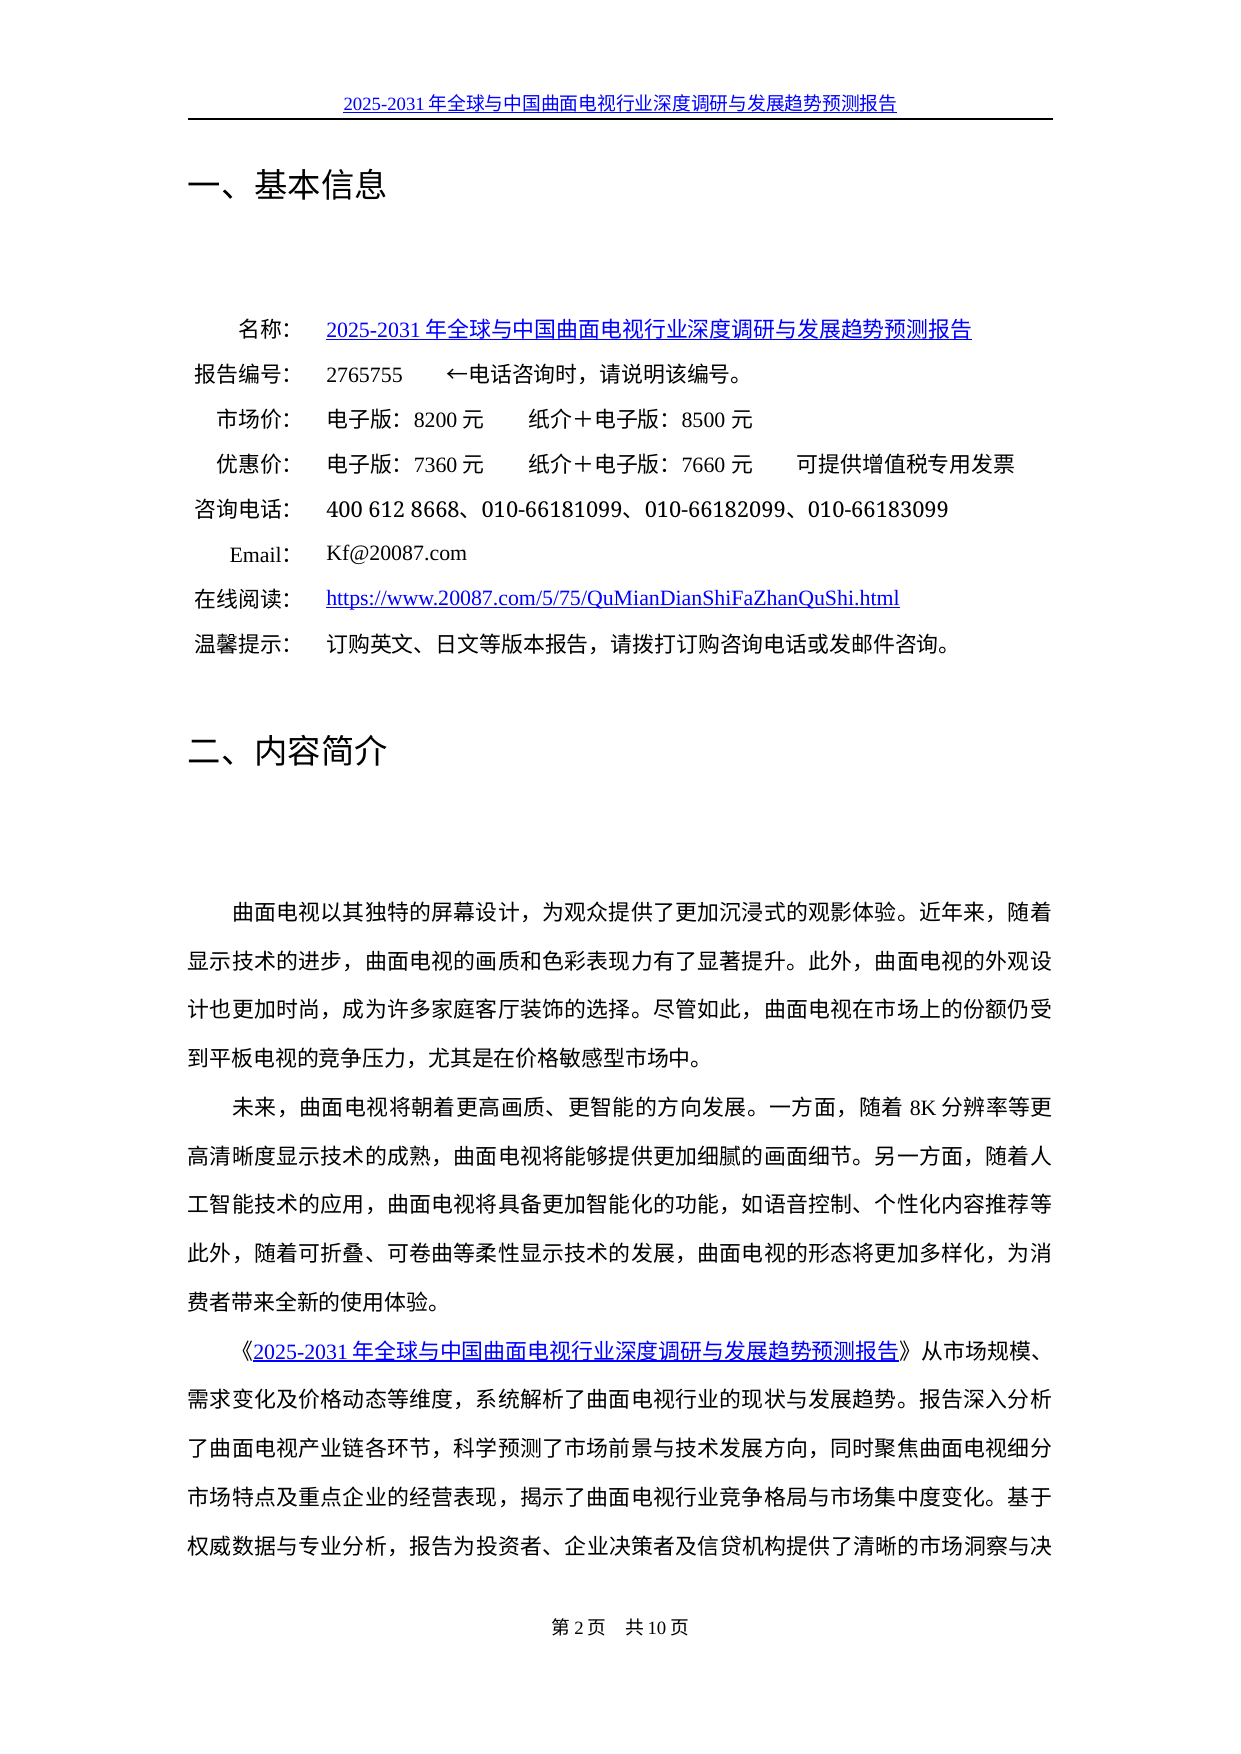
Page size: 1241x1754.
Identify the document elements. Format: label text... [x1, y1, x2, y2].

table_cell 优惠价： [167, 447, 315, 492]
table_cell 电子版：7360 元 纸介＋电子版：7660 元 可提供增值税专用发票 [315, 447, 1073, 492]
table_cell 温馨提示： [167, 627, 315, 672]
table_cell Kf@20087.com [315, 537, 1073, 582]
table_cell 订购英文、日文等版本报告，请拨打订购咨询电话或发邮件咨询。 [315, 627, 1073, 672]
table_header 2025-2031年全球与中国曲面电视行业深度调研与发展趋势预测报告 [315, 312, 1073, 357]
table_cell 2765755 ←电话咨询时，请说明该编号。 [315, 357, 1073, 402]
title 二、内容简介 [187, 717, 1053, 782]
table_cell 400 612 8668、010-66181099、010-66182099、010-66183099 [315, 492, 1073, 537]
table_cell 在线阅读： [167, 582, 315, 627]
table_cell 市场价： [167, 402, 315, 447]
table_cell 咨询电话： [167, 492, 315, 537]
table_cell [315, 582, 1073, 627]
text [187, 894, 1053, 1561]
table_cell Email： [167, 537, 315, 582]
table_header 名称： [167, 312, 315, 357]
table_cell 电子版：8200 元 纸介＋电子版：8500 元 [315, 402, 1073, 447]
title 一、基本信息 [187, 150, 1053, 215]
table_cell 报告编号： [167, 357, 315, 402]
